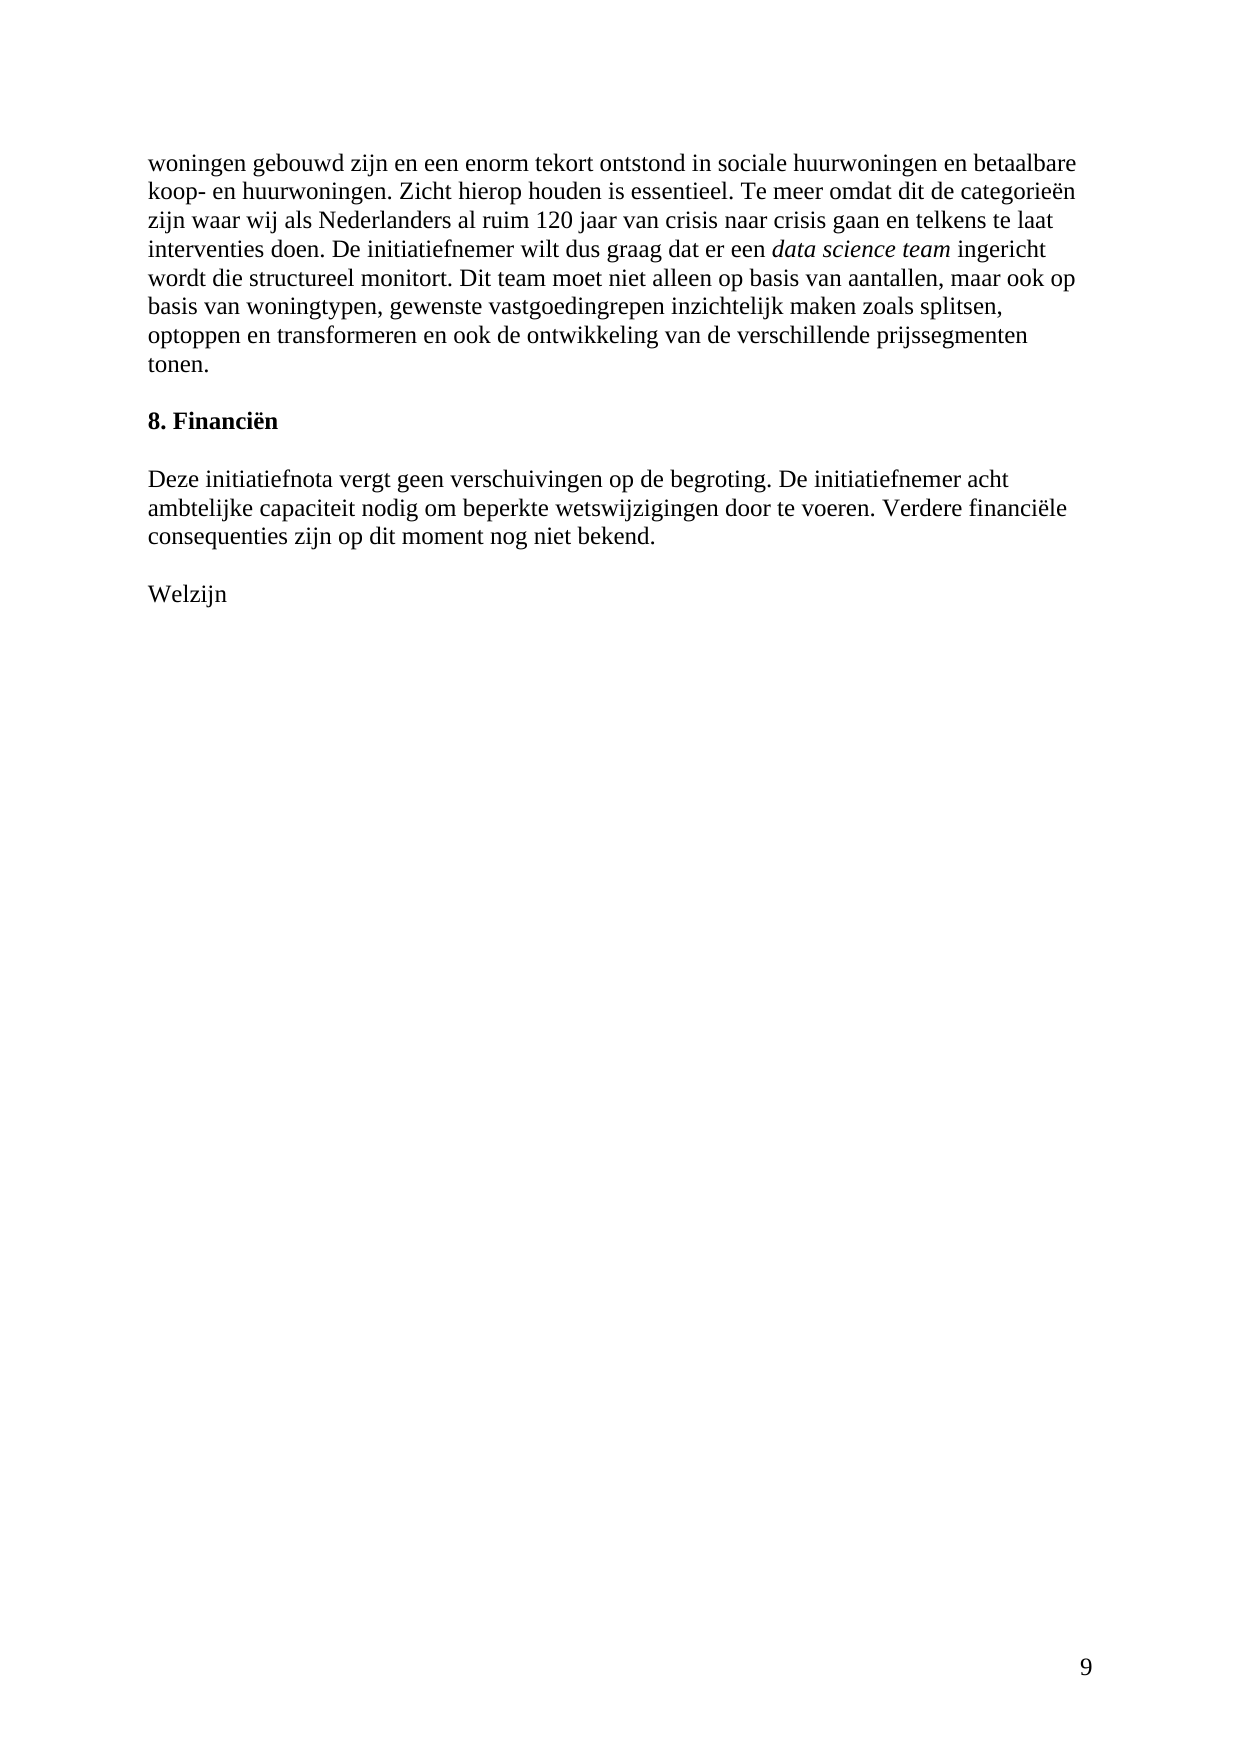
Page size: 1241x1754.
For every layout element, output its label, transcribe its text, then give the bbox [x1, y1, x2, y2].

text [148, 148, 1093, 378]
text 8. Financiën [148, 406, 1093, 435]
text Deze initiatiefnota vergt geen verschuivingen op de begroting. De initiatiefnemer acht ambtelijke capaciteit nodig om beperkte wetswijzigingen door te voeren. Verdere financiële consequenties zijn op dit moment nog niet bekend. [148, 464, 1093, 550]
text Welzijn [148, 579, 1093, 608]
